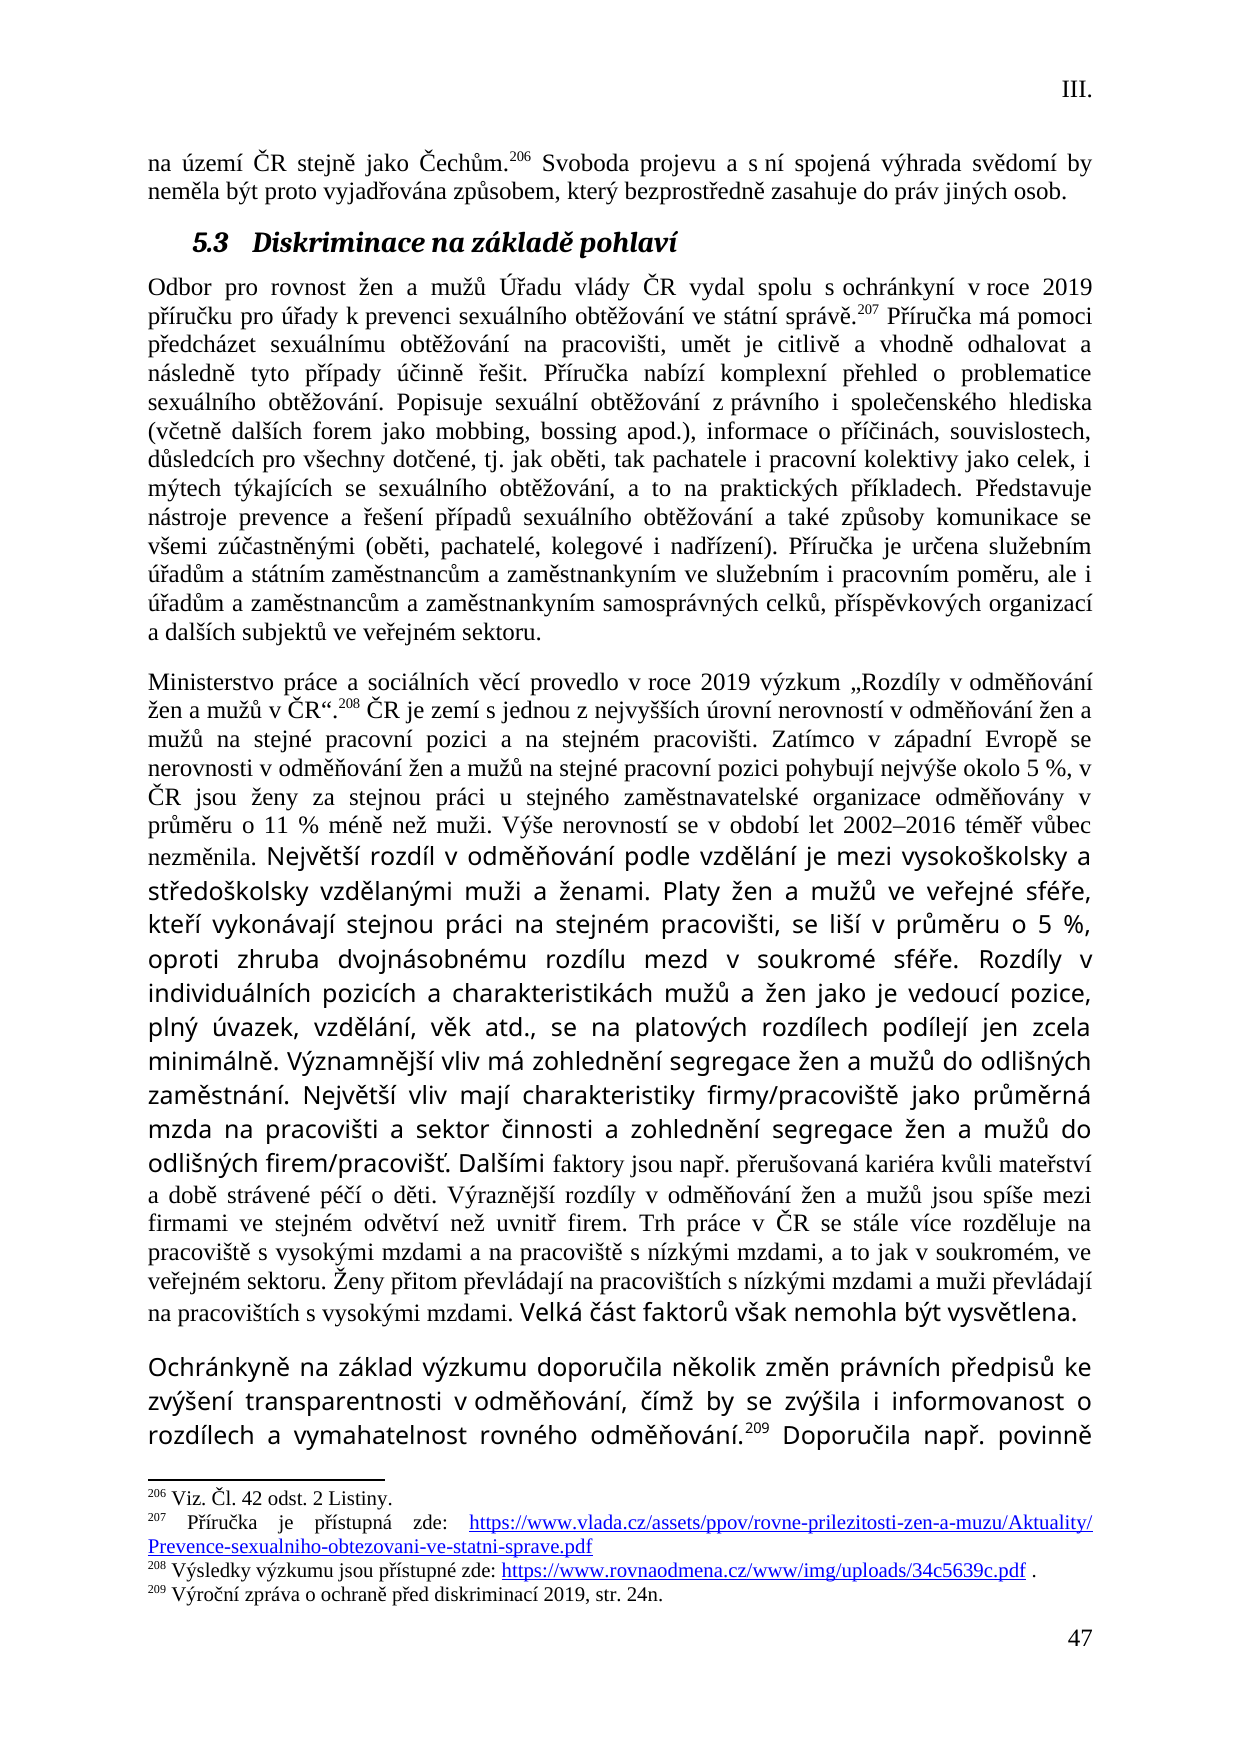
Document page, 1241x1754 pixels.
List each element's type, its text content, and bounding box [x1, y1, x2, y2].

text Odbor pro rovnost žen a mužů Úřadu vlády ČR vydal spolu s ochránkyní v roce 2019 příručku pro úřady k prevenci sexuálního obtěžování ve státní správě. Příručka má pomoci předcházet sexuálnímu obtěžování na pracovišti, umět je citlivě a vhodně odhalovat a následně tyto případy účinně řešit. Příručka nabízí komplexní přehled o problematice sexuálního obtěžování. Popisuje sexuální obtěžování z právního i společenského hlediska (včetně dalších forem jako mobbing, bossing apod.), informace o příčinách, souvislostech, důsledcích pro všechny dotčené, tj. jak oběti, tak pachatele i pracovní kolektivy jako celek, i mýtech týkajících se sexuálního obtěžování, a to na praktických příkladech. Představuje nástroje prevence a řešení případů sexuálního obtěžování a také způsoby komunikace se všemi zúčastněnými (oběti, pachatelé, kolegové i nadřízení). Příručka je určena služebním úřadům a státním zaměstnancům a zaměstnankyním ve služebním i pracovním poměru, ale i úřadům a zaměstnancům a zaměstnankyním samosprávných celků, příspěvkových organizací a dalších subjektů ve veřejném sektoru. [148, 272, 1093, 646]
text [148, 148, 1093, 205]
subtitle Diskriminace na základě pohlaví [192, 226, 1093, 259]
text Ministerstvo práce a sociálních věcí provedlo v roce 2019 výzkum „Rozdíly v odměňování žen a mužů v ČR“. ČR je zemí s jednou z nejvyšších úrovní nerovností v odměňování žen a mužů na stejné pracovní pozici a na stejném pracovišti. Zatímco v západní Evropě se nerovnosti v odměňování žen a mužů na stejné pracovní pozici pohybují nejvýše okolo 5 %, v ČR jsou ženy za stejnou práci u stejného zaměstnavatelské organizace odměňovány v průměru o 11 % méně než muži. Výše nerovností se v období let 2002–2016 téměř vůbec nezměnila. Největší rozdíl v odměňování podle vzdělání je mezi vysokoškolsky a středoškolsky vzdělanými muži a ženami. Platy žen a mužů ve veřejné sféře, kteří vykonávají stejnou práci na stejném pracovišti, se liší v průměru o 5 %, oproti zhruba dvojnásobnému rozdílu mezd v soukromé sféře. Rozdíly v individuálních pozicích a charakteristikách mužů a žen jako je vedoucí pozice, plný úvazek, vzdělání, věk atd., se na platových rozdílech podílejí jen zcela minimálně. Významnější vliv má zohlednění segregace žen a mužů do odlišných zaměstnání. Největší vliv mají charakteristiky firmy/pracoviště jako průměrná mzda na pracovišti a sektor činnosti a zohlednění segregace žen a mužů do odlišných firem/pracovišť. Dalšími faktory jsou např. přerušovaná kariéra kvůli mateřství a době strávené péčí o děti. Výraznější rozdíly v odměňování žen a mužů jsou spíše mezi firmami ve stejném odvětví než uvnitř firem. Trh práce v ČR se stále více rozděluje na pracoviště s vysokými mzdami a na pracoviště s nízkými mzdami, a to jak v soukromém, ve veřejném sektoru. Ženy přitom převládají na pracovištích s nízkými mzdami a muži převládají na pracovištích s vysokými mzdami. Velká část faktorů však nemohla být vysvětlena. [148, 667, 1093, 1329]
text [148, 1349, 1093, 1452]
